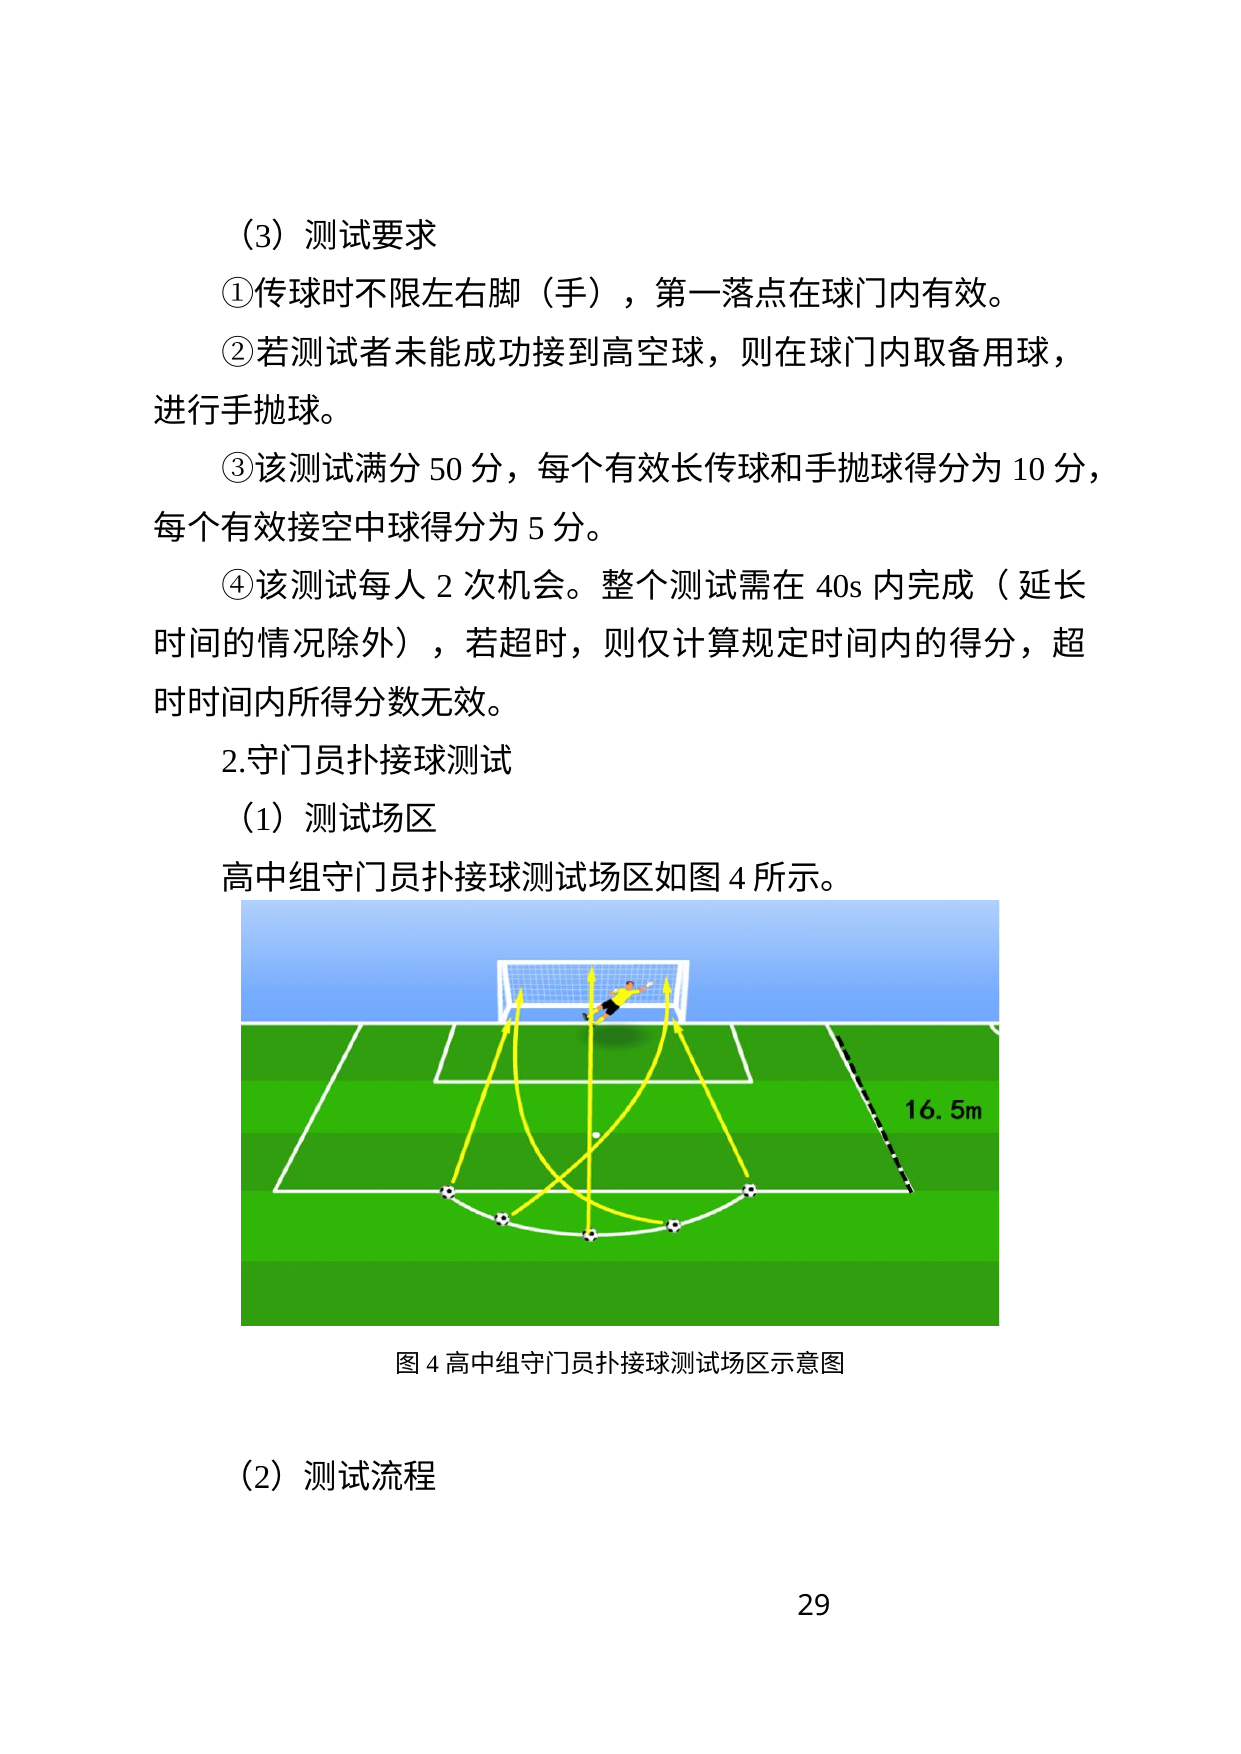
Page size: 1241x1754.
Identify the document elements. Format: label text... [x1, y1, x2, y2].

text 图 4 高中组守门员扑接球测试场区示意图 [153, 1326, 1087, 1384]
text 2.守门员扑接球测试 [153, 726, 1087, 784]
text ④该测试每人 2 次机会。整个测试需在 40s 内完成（ 延长时间的情况除外），若超时，则仅计算规定时间内的得分，超时时间内所得分数无效。 [153, 551, 1087, 726]
text ③该测试满分 50 分，每个有效长传球和手抛球得分为 10 分，每个有效接空中球得分为 5 分。 [153, 434, 1087, 551]
text ①传球时不限左右脚（手），第一落点在球门内有效。 [153, 259, 1087, 317]
text （2）测试流程 [153, 1442, 1087, 1501]
text ②若测试者未能成功接到高空球，则在球门内取备用球，进行手抛球。 [153, 317, 1087, 434]
picture [241, 900, 1000, 1326]
text 高中组守门员扑接球测试场区如图 4 所示。 [153, 842, 1087, 901]
text （1）测试场区 [153, 784, 1087, 842]
text （3）测试要求 [153, 201, 1087, 259]
